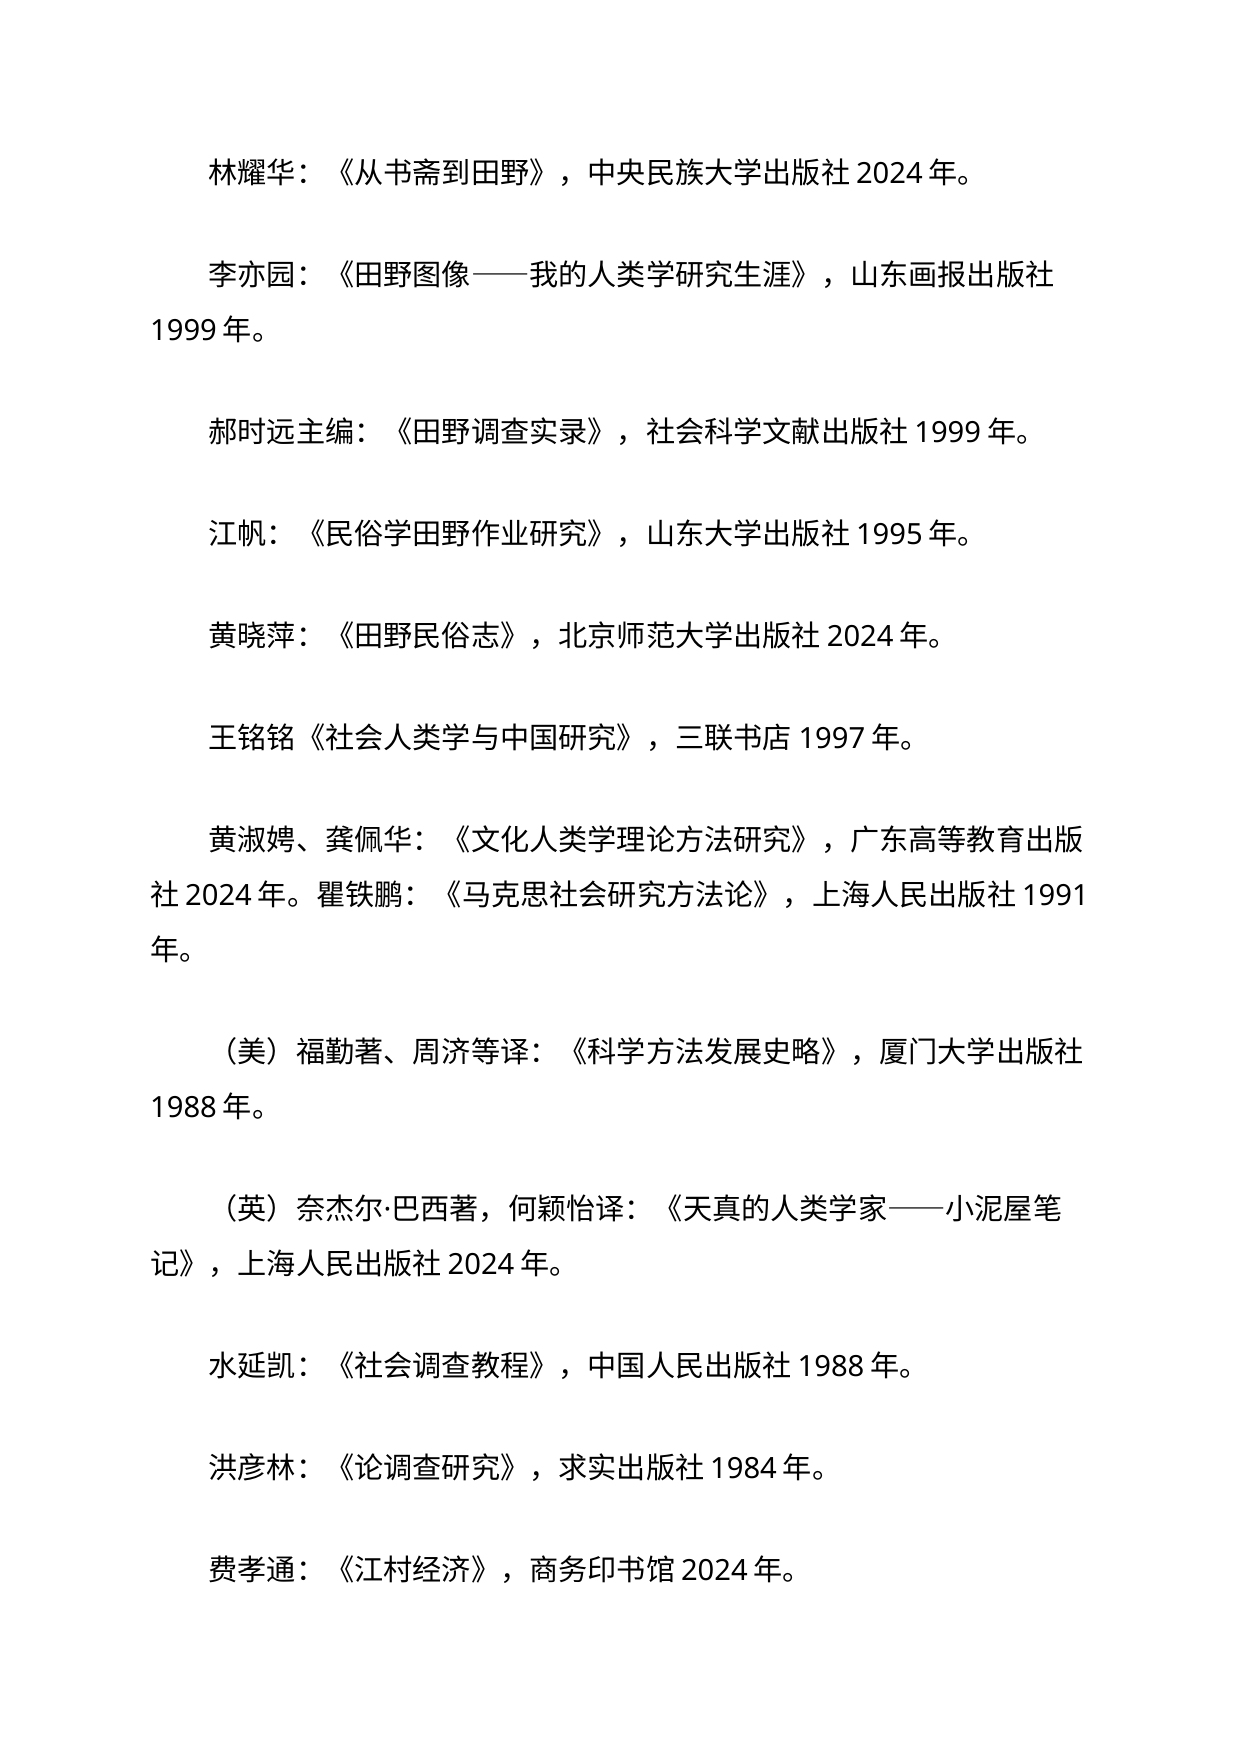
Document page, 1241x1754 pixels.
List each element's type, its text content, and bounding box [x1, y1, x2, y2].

text 黄淑娉、龚佩华：《文化人类学理论方法研究》，广东高等教育出版社2024年。瞿铁鹏：《马克思社会研究方法论》，上海人民出版社1991年。 [150, 817, 1090, 969]
text 李亦园：《田野图像——我的人类学研究生涯》，山东画报出版社1999年。 [150, 252, 1090, 349]
text 郝时远主编：《田野调查实录》，社会科学文献出版社1999年。 [150, 409, 1090, 451]
text 洪彦林：《论调查研究》，求实出版社1984年。 [150, 1444, 1090, 1487]
text （美）福勤著、周济等译：《科学方法发展史略》，厦门大学出版社1988年。 [150, 1028, 1090, 1126]
text 黄晓萍：《田野民俗志》，北京师范大学出版社2024年。 [150, 613, 1090, 655]
text 水延凯：《社会调查教程》，中国人民出版社1988年。 [150, 1342, 1090, 1385]
text 江帆：《民俗学田野作业研究》，山东大学出版社1995年。 [150, 511, 1090, 553]
text 王铭铭《社会人类学与中国研究》，三联书店 1997年。 [150, 715, 1090, 757]
text 林耀华：《从书斋到田野》，中央民族大学出版社2024年。 [150, 150, 1090, 192]
text （英）奈杰尔·巴西著，何颖怡译：《天真的人类学家——小泥屋笔记》，上海人民出版社2024年。 [150, 1185, 1090, 1283]
text 费孝通：《江村经济》，商务印书馆2024年。 [150, 1546, 1090, 1589]
